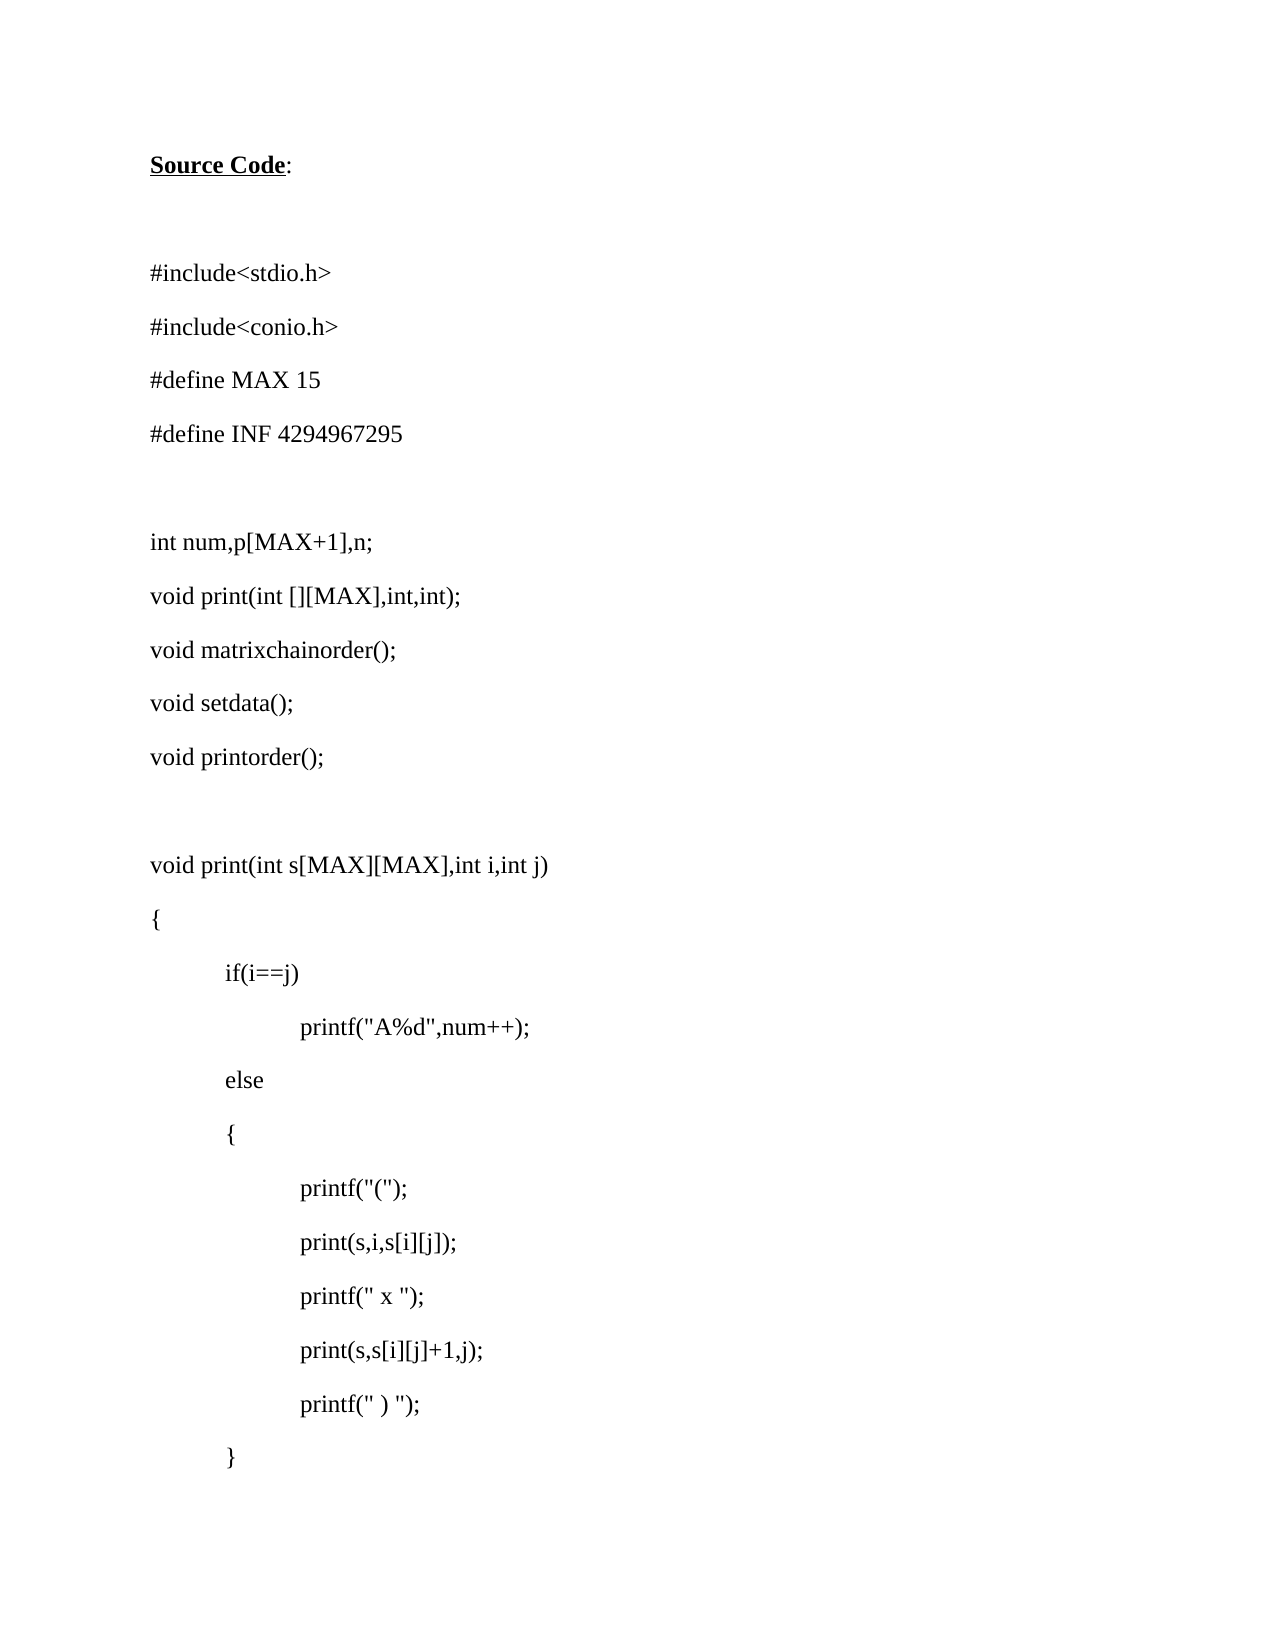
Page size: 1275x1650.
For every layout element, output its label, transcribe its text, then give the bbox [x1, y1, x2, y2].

text { [150, 904, 1125, 933]
text printf(" x "); [150, 1281, 1125, 1310]
text print(s,s[i][j]+1,j); [150, 1335, 1125, 1363]
text print(s,i,s[i][j]); [150, 1227, 1125, 1256]
text #include<stdio.h> [150, 258, 1125, 286]
text if(i==j) [150, 958, 1125, 987]
text void print(int s[MAX][MAX],int i,int j) [150, 850, 1125, 879]
text void matrixchainorder(); [150, 635, 1125, 663]
text void printorder(); [150, 742, 1125, 771]
text printf(" ) "); [150, 1389, 1125, 1417]
text else [150, 1066, 1125, 1094]
text printf("A%d",num++); [150, 1012, 1125, 1040]
text } [150, 1442, 1125, 1471]
text int num,p[MAX+1],n; [150, 527, 1125, 556]
text printf("("); [150, 1173, 1125, 1202]
text #define MAX 15 [150, 365, 1125, 394]
text #define INF 4294967295 [150, 419, 1125, 448]
text Source Code: [150, 150, 1125, 179]
text { [150, 1119, 1125, 1148]
text void print(int [][MAX],int,int); [150, 581, 1125, 609]
text #include<conio.h> [150, 312, 1125, 340]
text void setdata(); [150, 688, 1125, 717]
